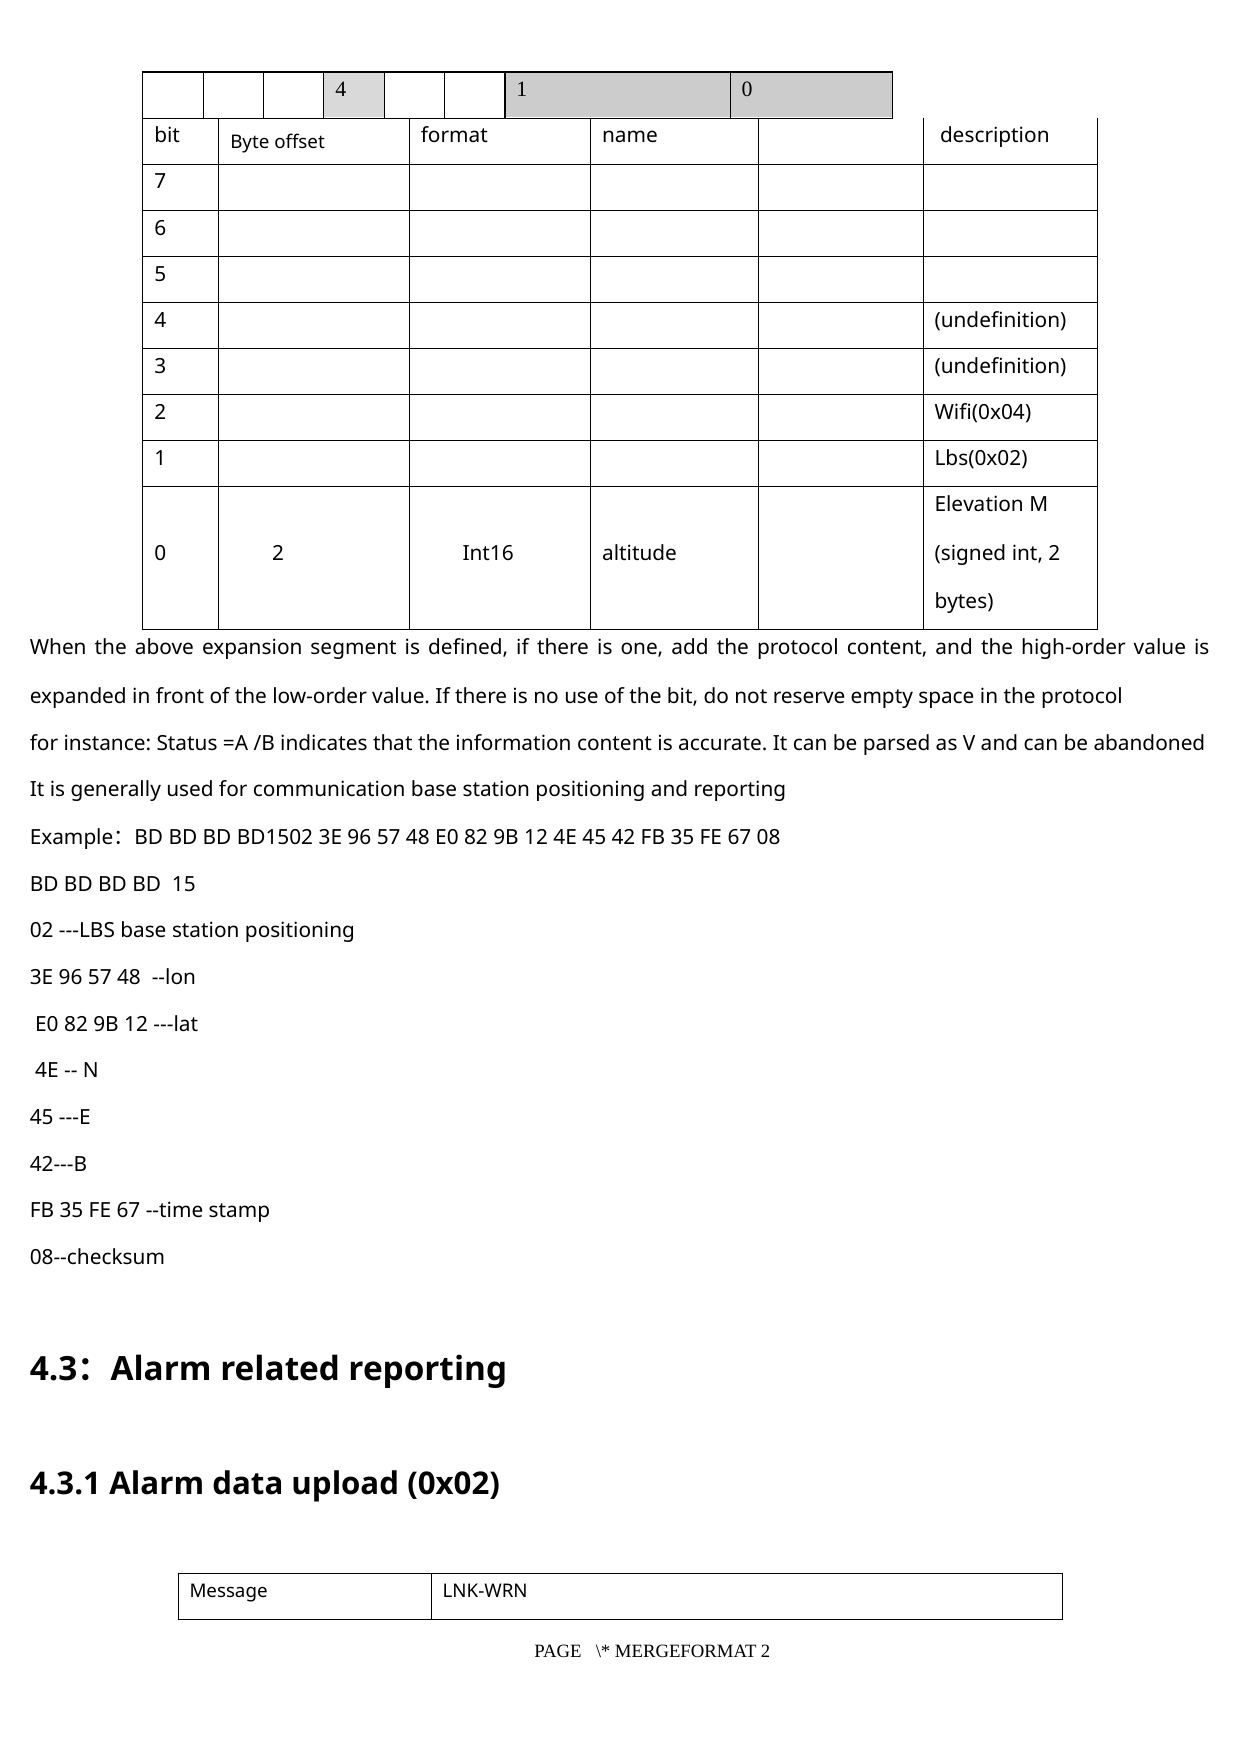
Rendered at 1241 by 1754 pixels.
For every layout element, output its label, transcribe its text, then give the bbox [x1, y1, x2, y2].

table_cell [759, 395, 923, 440]
text BD BD BD BD 15 [29, 867, 1211, 899]
table_header [204, 73, 263, 117]
table_cell [410, 349, 590, 394]
table_cell [759, 165, 923, 209]
table_cell [219, 303, 409, 348]
table_cell [591, 395, 758, 440]
text 3E 96 57 48 --lon [29, 960, 1211, 993]
table_header [385, 73, 444, 117]
table_cell [410, 165, 590, 209]
text E0 82 9B 12 ---lat [29, 1007, 1211, 1039]
table_header [445, 73, 504, 117]
table_cell 3 [143, 349, 218, 394]
text When the above expansion segment is defined, if there is one, add the protocol content, and the high-order value is expanded in front of the low-order value. If there is no use of the bit, do not reserve empty space in the protocol [29, 630, 1211, 712]
text 08--checksum [29, 1240, 1211, 1273]
text 42---B [29, 1147, 1211, 1179]
table_cell [591, 257, 758, 302]
table_cell [924, 211, 1097, 256]
table_header 4 [324, 73, 384, 117]
table_cell [591, 349, 758, 394]
table_cell [924, 165, 1097, 209]
text It is generally used for communication base station positioning and reporting [29, 772, 1211, 805]
table_cell [591, 441, 758, 486]
table_cell [219, 211, 409, 256]
table_cell [410, 211, 590, 256]
table_cell description [924, 118, 1097, 163]
table_cell [759, 303, 923, 348]
table_cell [219, 349, 409, 394]
table_header LNK-WRN [432, 1574, 1062, 1619]
table_cell 5 [143, 257, 218, 302]
table_cell [410, 441, 590, 486]
table_cell 4 [143, 303, 218, 348]
table_cell [759, 118, 923, 163]
table_header 1 [506, 73, 730, 117]
table_header [143, 73, 203, 117]
table_cell (undefinition) [924, 349, 1097, 394]
subtitle 4.3.1 Alarm data upload (0x02) [29, 1450, 1211, 1515]
table_cell [759, 441, 923, 486]
text Example：BD BD BD BD1502 3E 96 57 48 E0 82 9B 12 4E 45 42 FB 35 FE 67 08 [29, 819, 1211, 852]
table_cell [219, 441, 409, 486]
table_cell [759, 257, 923, 302]
table_cell [591, 303, 758, 348]
table_cell [591, 211, 758, 256]
table_cell name [591, 119, 758, 163]
table_cell bit [143, 119, 218, 163]
text 4E -- N [29, 1053, 1211, 1086]
table_cell [410, 395, 590, 440]
table_header Message [179, 1574, 431, 1619]
table_cell [591, 165, 758, 209]
table_cell Byte offset [219, 119, 409, 163]
table_cell Wifi(0x04) [924, 395, 1097, 440]
table_cell 2 [143, 395, 218, 440]
table_cell [219, 165, 409, 209]
text 02 ---LBS base station positioning [29, 913, 1211, 946]
table_cell 6 [143, 211, 218, 256]
table_cell (undefinition) [924, 303, 1097, 348]
text FB 35 FE 67 --time stamp [29, 1193, 1211, 1226]
table_cell 7 [143, 165, 218, 209]
table_cell Int16 [410, 487, 590, 629]
table_cell 2 [219, 487, 409, 629]
table_cell Elevation M (signed int, 2 bytes) [924, 487, 1097, 629]
text 45 ---E [29, 1100, 1211, 1133]
table_cell [759, 211, 923, 256]
table_cell [219, 257, 409, 302]
table_cell [759, 487, 923, 629]
table_cell [924, 257, 1097, 302]
table_cell [219, 395, 409, 440]
table_cell 0 [143, 487, 218, 629]
table_cell altitude [591, 487, 758, 629]
text for instance: Status =A /B indicates that the information content is accurate. It can be parsed as V and can be abandoned [29, 726, 1211, 758]
table_header [264, 73, 323, 117]
table_cell [410, 257, 590, 302]
table_cell [759, 349, 923, 394]
table_cell [410, 303, 590, 348]
table_cell Lbs(0x02) [924, 441, 1097, 486]
text 4.3：Alarm related reporting [29, 1333, 1211, 1398]
table_header 0 [731, 73, 892, 117]
table_cell 1 [143, 441, 218, 486]
table_cell format [410, 119, 590, 163]
